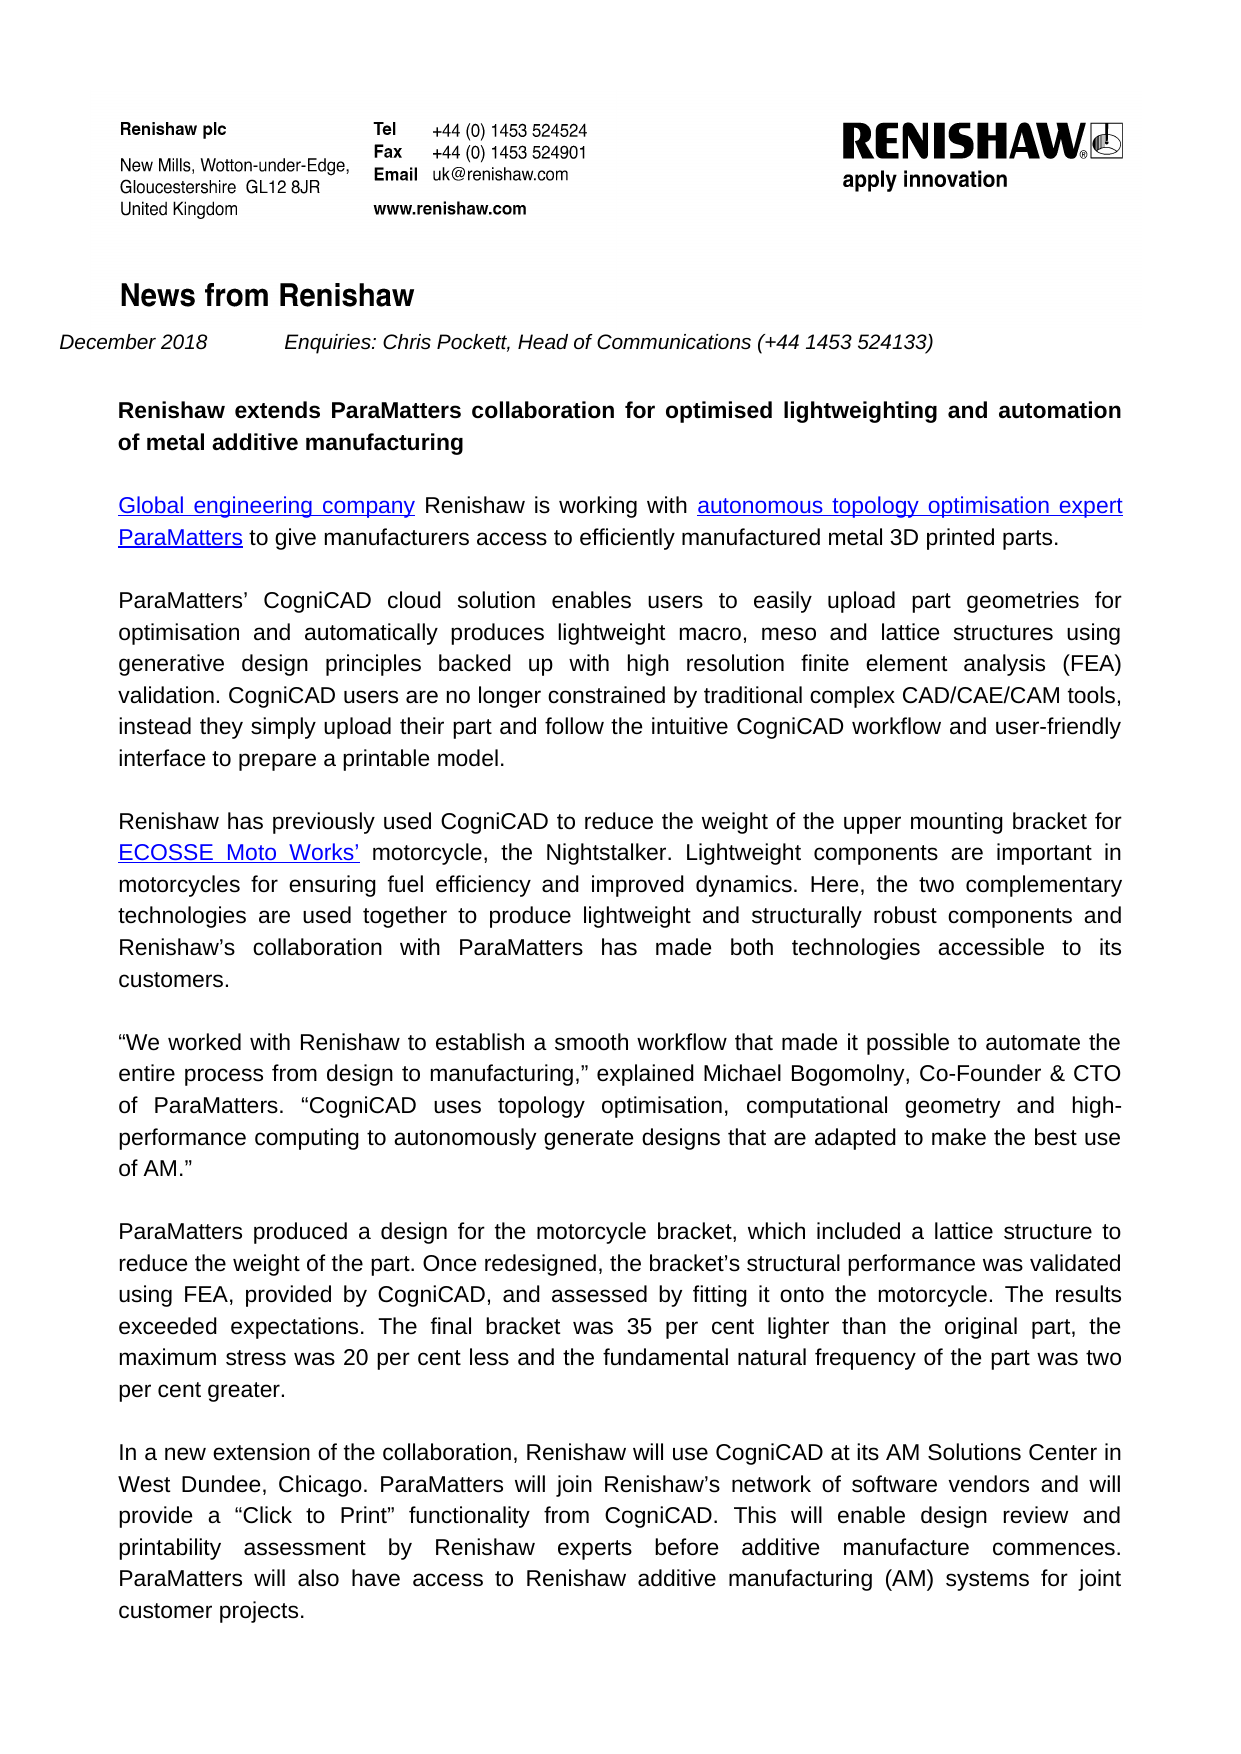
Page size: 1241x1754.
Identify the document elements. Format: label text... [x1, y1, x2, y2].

text Renishaw extends ParaMatters collaboration for optimised lightweighting and automation of metal additive manufacturing [118, 397, 1123, 455]
text ParaMatters produced a design for the motorcycle bracket, which included a lattice structure to reduce the weight of the part. Once redesigned, the bracket’s structural performance was validated using FEA, provided by CogniCAD, and assessed by fitting it onto the motorcycle. The results exceeded expectations. The final bracket was 35 per cent lighter than the original part, the maximum stress was 20 per cent less and the fundamental natural frequency of the part was two per cent greater. [118, 1218, 1123, 1402]
text Renishaw has previously used CogniCAD to reduce the weight of the upper mounting bracket for ECOSSE Moto Works’ motorcycle, the Nightstalker. Lightweight components are important in motorcycles for ensuring fuel efficiency and improved dynamics. Here, the two complementary technologies are used together to produce lightweight and structurally robust components and Renishaw’s collaboration with ParaMatters has made both technologies accessible to its customers. [118, 808, 1123, 992]
text “We worked with Renishaw to establish a smooth workflow that made it possible to automate the entire process from design to manufacturing,” explained Michael Bogomolny, Co-Founder & CTO of ParaMatters. “CogniCAD uses topology optimisation, computational geometry and high-performance computing to autonomously generate designs that are adapted to make the best use of AM.” [118, 1029, 1123, 1181]
text In a new extension of the collaboration, Renishaw will use CogniCAD at its AM Solutions Center in West Dundee, Chicago. ParaMatters will join Renishaw’s network of software vendors and will provide a “Click to Print” functionality from CogniCAD. This will enable design review and printability assessment by Renishaw experts before additive manufacture commences. ParaMatters will also have access to Renishaw additive manufacturing (AM) systems for joint customer projects. [118, 1439, 1123, 1623]
picture [90, 90, 1156, 330]
text ParaMatters’ CogniCAD cloud solution enables users to easily upload part geometries for optimisation and automatically produces lightweight macro, meso and lattice structures using generative design principles backed up with high resolution finite element analysis (FEA) validation. CogniCAD users are no longer constrained by traditional complex CAD/CAE/CAM tools, instead they simply upload their part and follow the intuitive CogniCAD workflow and user-friendly interface to prepare a printable model. [118, 587, 1123, 771]
text Global engineering company Renishaw is working with autonomous topology optimisation expert ParaMatters to give manufacturers access to efficiently manufactured metal 3D printed parts. [118, 492, 1123, 550]
